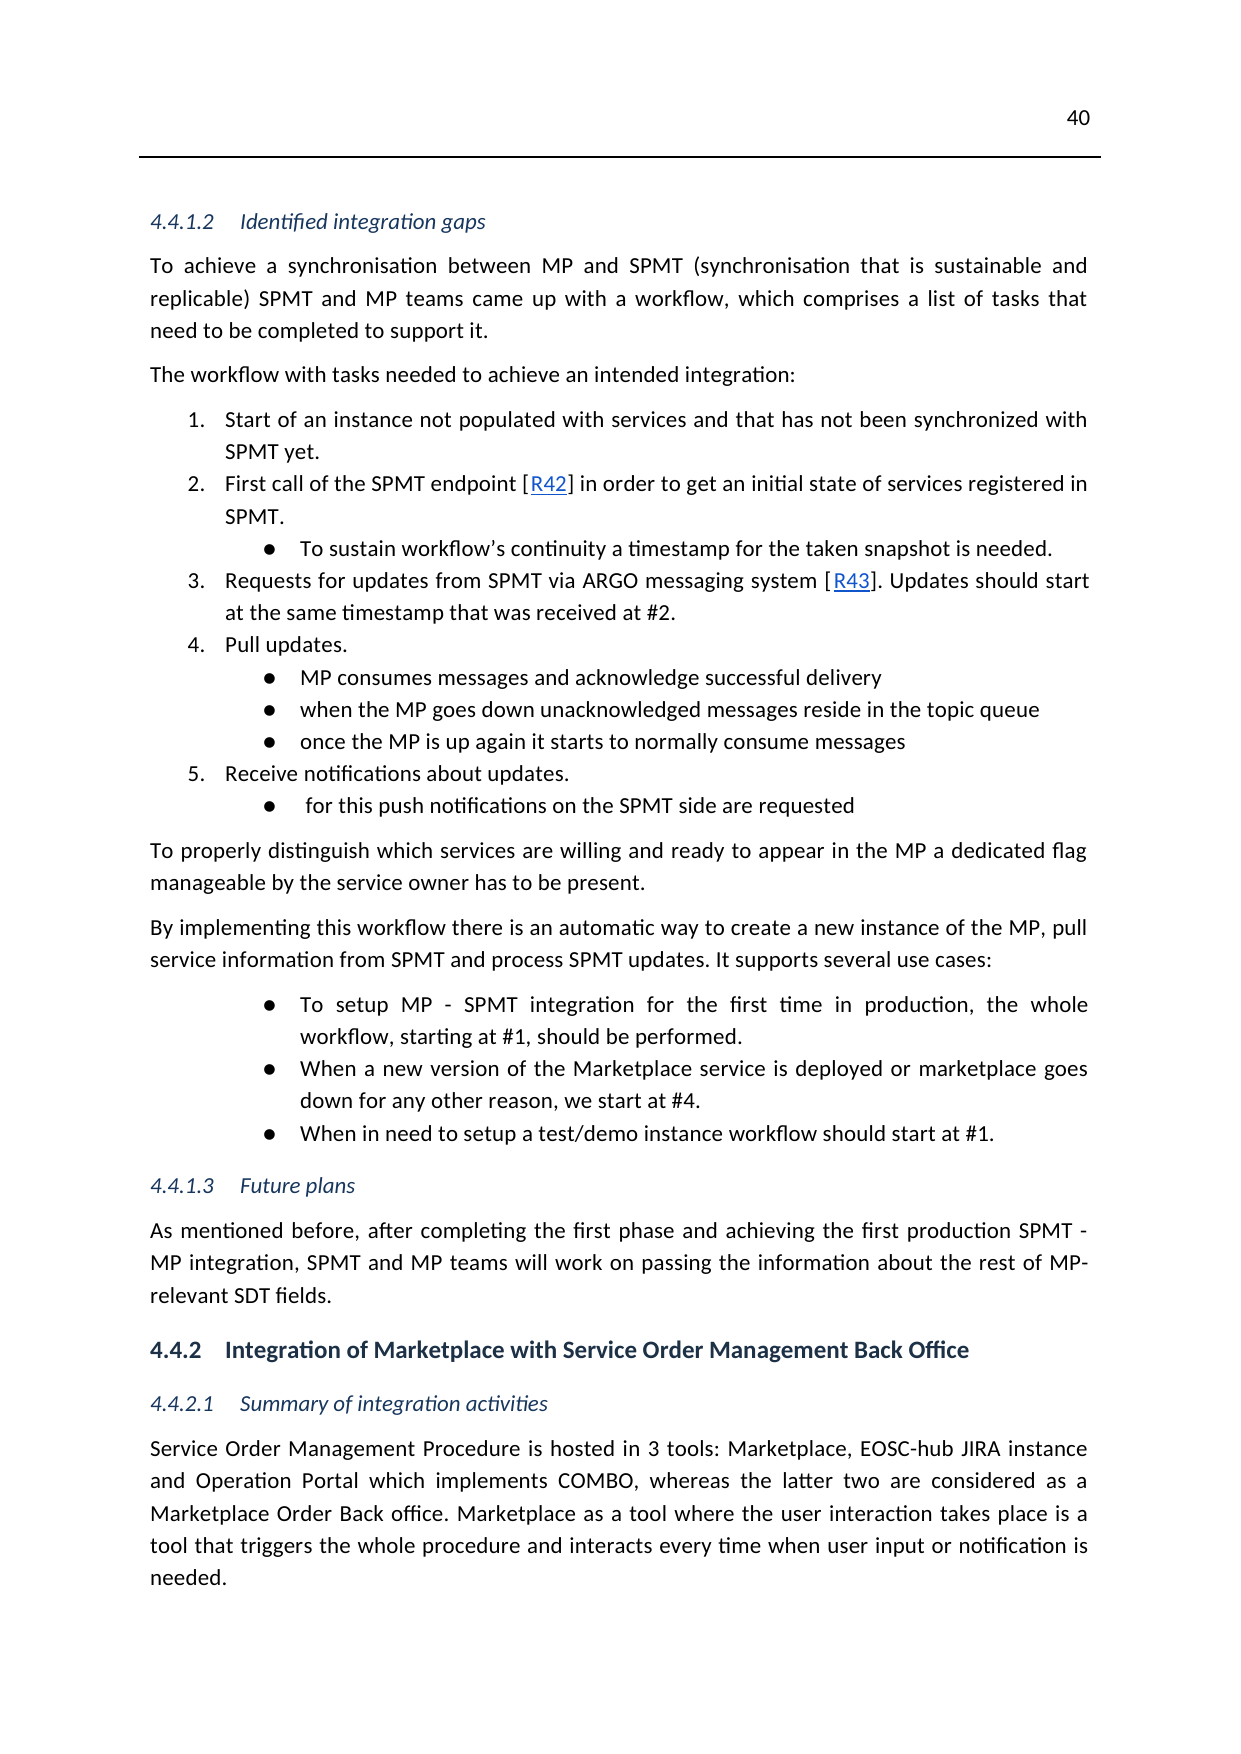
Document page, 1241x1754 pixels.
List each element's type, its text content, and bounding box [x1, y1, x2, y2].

text The workflow with tasks needed to achieve an intended integration: [150, 361, 1090, 388]
list when the MP goes down unacknowledged messages reside in the topic queue [262, 695, 1090, 723]
list Start of an instance not populated with services and that has not been synchronized with SPMT yet. [187, 405, 1090, 465]
text To achieve a synchronisation between MP and SPMT (synchronisation that is sustainable and replicable) SPMT and MP teams came up with a workflow, which comprises a list of tasks that need to be completed to support it. [150, 251, 1090, 344]
list Pull updates. [187, 631, 1090, 658]
list Requests for updates from SPMT via ARGO messaging system [R43]. Updates should start at the same timestamp that was received at #2. [187, 566, 1090, 626]
subtitle Summary of integration activities [150, 1389, 1090, 1418]
list First call of the SPMT endpoint [R42] in order to get an initial state of services registered in SPMT. [187, 469, 1090, 530]
subtitle Identified integration gaps [150, 207, 1090, 235]
text Service Order Management Procedure is hosted in 3 tools: Marketplace, EOSC-hub JIRA instance and Operation Portal which implements COMBO, whereas the latter two are considered as a Marketplace Order Back office. Marketplace as a tool where the user interaction takes place is a tool that triggers the whole procedure and interacts every time when user input or notification is needed. [150, 1434, 1090, 1591]
text By implementing this workflow there is an automatic way to create a new instance of the MP, pull service information from SPMT and process SPMT updates. It supports several use cases: [150, 913, 1090, 973]
list To sustain workflow’s continuity a timestamp for the taken snapshot is needed. [262, 534, 1090, 562]
list When a new version of the Marketplace service is deployed or marketplace goes down for any other reason, we start at #4. [262, 1054, 1090, 1114]
text As mentioned before, after completing the first phase and achieving the first production SPMT - MP integration, SPMT and MP teams will work on passing the information about the rest of MP-relevant SDT fields. [150, 1216, 1090, 1309]
subtitle Integration of Marketplace with Service Order Management Back Office [150, 1334, 1090, 1364]
list Receive notifications about updates. [187, 759, 1090, 787]
list once the MP is up again it starts to normally consume messages [262, 727, 1090, 755]
list When in need to setup a test/demo instance workflow should start at #1. [262, 1119, 1090, 1147]
list MP consumes messages and acknowledge successful delivery [262, 663, 1090, 691]
subtitle Future plans [150, 1172, 1090, 1200]
text To properly distinguish which services are willing and ready to appear in the MP a dedicated flag manageable by the service owner has to be present. [150, 836, 1090, 896]
list To setup MP - SPMT integration for the first time in production, the whole workflow, starting at #1, should be performed. [262, 990, 1090, 1050]
list for this push notifications on the SPMT side are requested [262, 791, 1090, 819]
